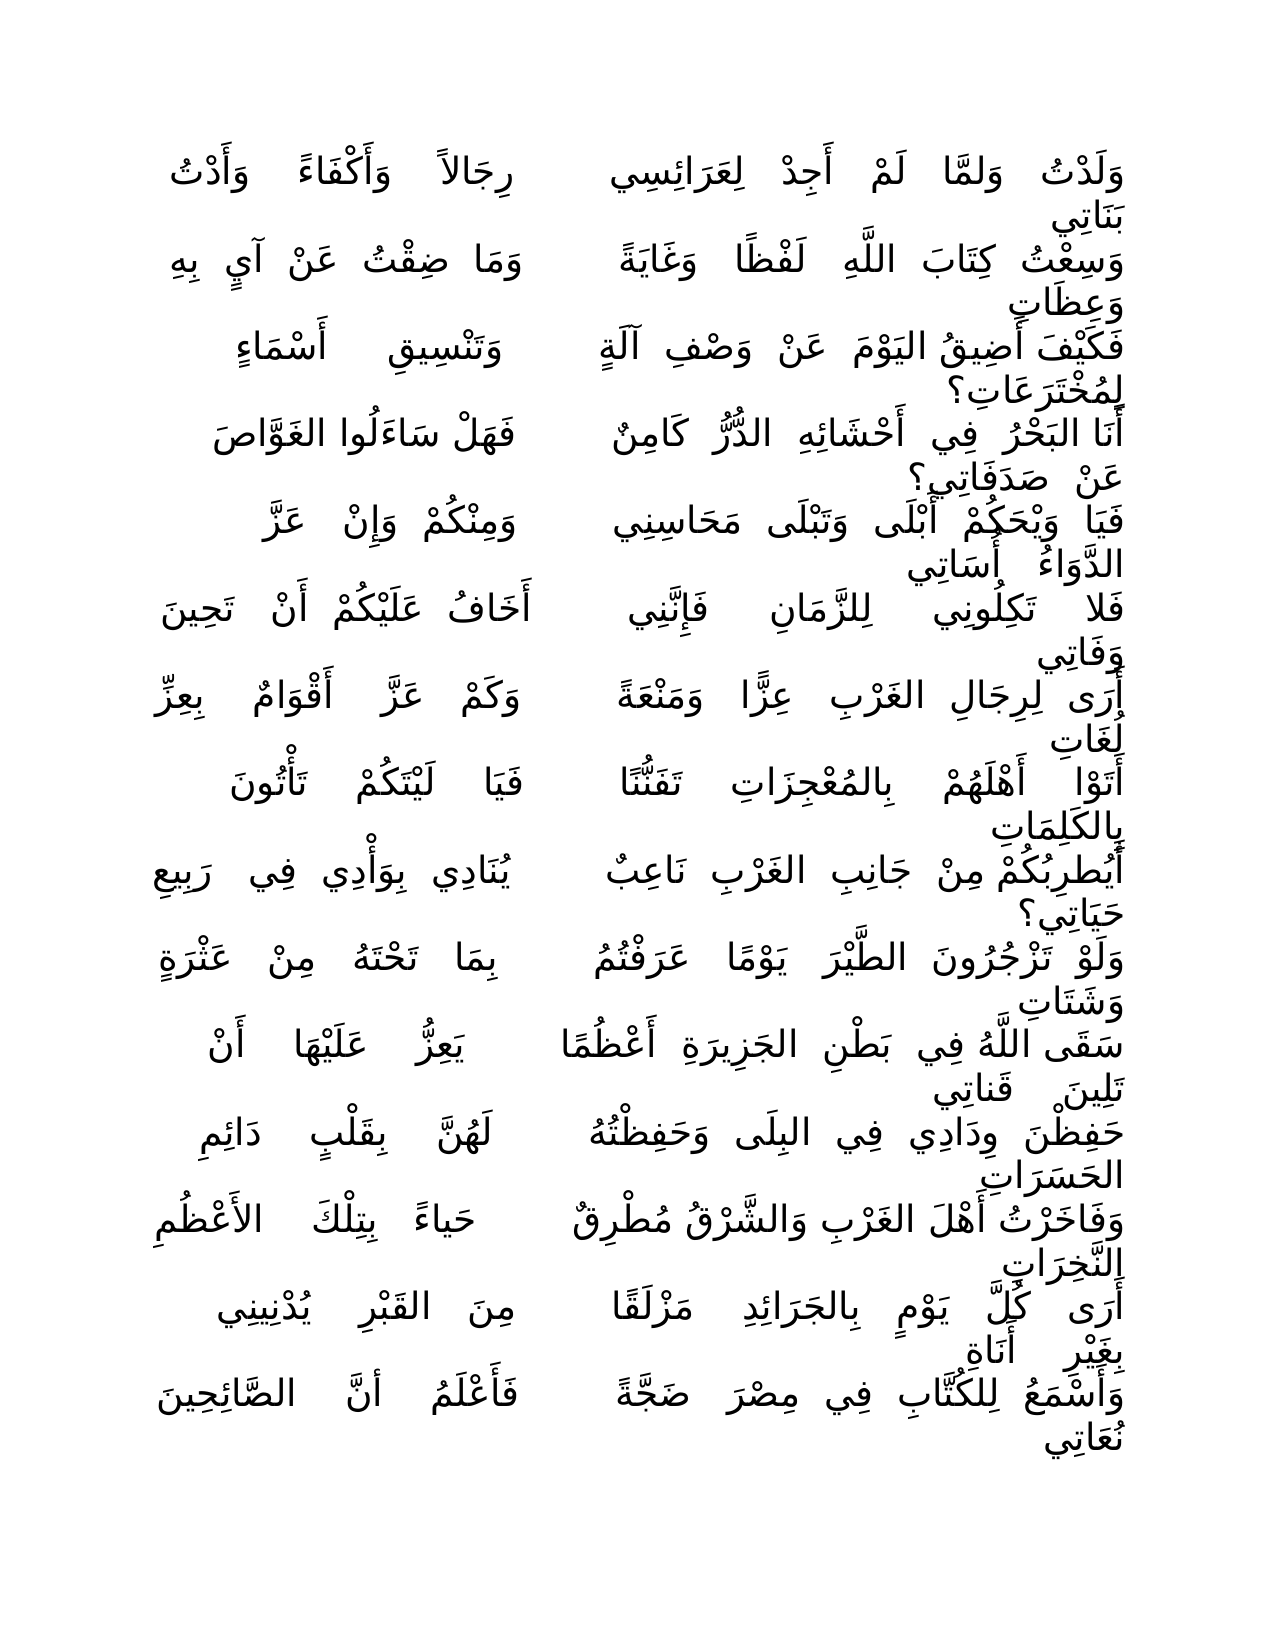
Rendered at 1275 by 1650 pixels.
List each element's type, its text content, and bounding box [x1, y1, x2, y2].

text أَرَى كُلَّ يَوْمٍ بِالجَرَائِدِ مَزْلَقًا مِنَ القَبْرِ يُدْنِينِي بِغَيْرِ أَنَاةِ [150, 1285, 1125, 1372]
text فَلا تَكِلُونِي لِلزَّمَانِ فَإِنَّنِي أَخَافُ عَلَيْكُمْ أَنْ تَحِينَ وَفَاتِي [150, 586, 1125, 674]
text أَيُطرِبُكُمْ مِنْ جَانِبِ الغَرْبِ نَاعِبٌ يُنَادِي بِوَأْدِي فِي رَبِيعِ حَيَاتِي؟ [150, 848, 1125, 936]
text وَلَدْتُ وَلمَّا لَمْ أَجِدْ لِعَرَائِسِي رِجَالاً وَأَكْفَاءً وَأَدْتُ بَنَاتِي [150, 150, 1125, 237]
text وَأَسْمَعُ لِلكُتَّابِ فِي مِصْرَ ضَجَّةً فَأَعْلَمُ أنَّ الصَّائِحِينَ نُعَاتِي [150, 1372, 1125, 1459]
text وَسِعْتُ كِتَابَ اللَّهِ لَفْظًا وَغَايَةً وَمَا ضِقْتُ عَنْ آيٍ بِهِ وَعِظَاتِ [150, 237, 1125, 324]
text فَكَيْفَ أَضِيقُ اليَوْمَ عَنْ وَصْفِ آلَةٍ وَتَنْسِيقِ أَسْمَاءٍ لِمُخْتَرَعَاتِ؟ [150, 324, 1125, 412]
text وَلَوْ تَزْجُرُونَ الطَّيْرَ يَوْمًا عَرَفْتُمُ بِمَا تَحْتَهُ مِنْ عَثْرَةٍ وَشَتَاتِ [150, 936, 1125, 1023]
text حَفِظْنَ وِدَادِي فِي البِلَى وَحَفِظْتُهُ لَهُنَّ بِقَلْبٍ دَائِمِ الحَسَرَاتِ [150, 1110, 1125, 1197]
text أَرَى لِرِجَالِ الغَرْبِ عِزًّا وَمَنْعَةً وَكَمْ عَزَّ أَقْوَامٌ بِعِزِّ لُغَاتِ [150, 674, 1125, 761]
text وَفَاخَرْتُ أَهْلَ الغَرْبِ وَالشَّرْقُ مُطْرِقٌ حَياءً بِتِلْكَ الأَعْظُمِ النَّخِرَاتِ [150, 1197, 1125, 1285]
text أَنَا البَحْرُ فِي أَحْشَائِهِ الدُّرُّ كَامِنٌ فَهَلْ سَاءَلُوا الغَوَّاصَ عَنْ صَدَفَاتِي؟ [150, 412, 1125, 499]
text أَتَوْا أَهْلَهُمْ بِالمُعْجِزَاتِ تَفَنُّنًا فَيَا لَيْتَكُمْ تَأْتُونَ بِالكَلِمَاتِ [150, 761, 1125, 848]
text سَقَى اللَّهُ فِي بَطْنِ الجَزِيرَةِ أَعْظُمًا يَعِزُّ عَلَيْهَا أَنْ تَلِينَ قَناتِي [150, 1023, 1125, 1110]
text فَيَا وَيْحَكُمْ أَبْلَى وَتَبْلَى مَحَاسِنِي وَمِنْكُمْ وَإِنْ عَزَّ الدَّوَاءُ أُسَاتِي [150, 499, 1125, 586]
